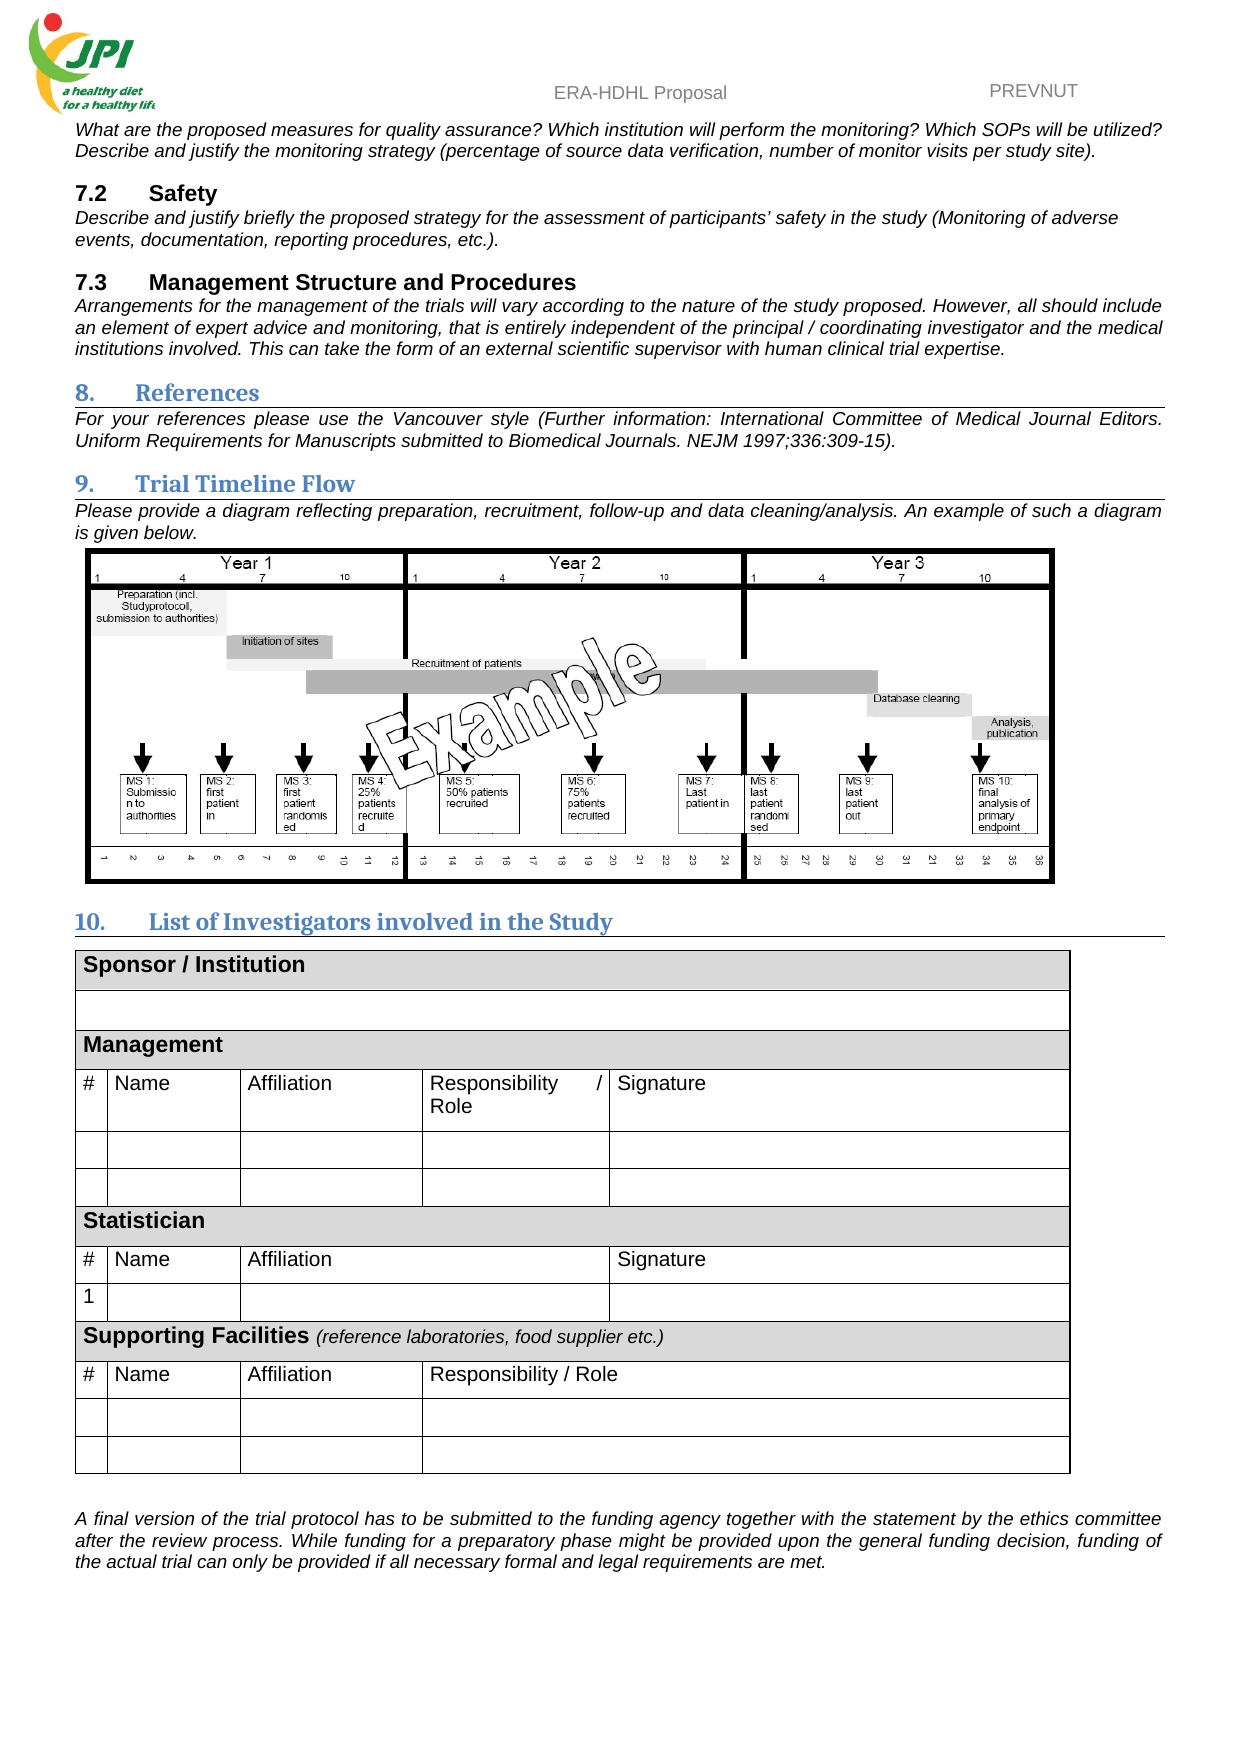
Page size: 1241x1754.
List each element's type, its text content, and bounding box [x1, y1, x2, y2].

table_cell Affiliation [241, 1247, 609, 1283]
text Describe and justify briefly the proposed strategy for the assessment of participants’ safety in the study (Monitoring of adverse events, documentation, reporting procedures, etc.). [75, 207, 1165, 250]
table_cell Name [108, 1362, 240, 1398]
table_cell Name [108, 1070, 240, 1131]
text 7.2 Safety [75, 180, 1165, 207]
subtitle 10. List of Investigators involved in the Study [75, 907, 1165, 936]
table_cell Name [108, 1247, 240, 1283]
text For your references please use the Vancouver style (Further information: International Committee of Medical Journal Editors. Uniform Requirements for Manuscripts submitted to Biomedical Journals. NEJM 1997;336:309-15). [75, 408, 1165, 451]
text Please provide a diagram reflecting preparation, recruitment, follow-up and data cleaning/analysis. An example of such a diagram is given below. [75, 500, 1165, 543]
table_cell [76, 1169, 107, 1206]
table_cell Statistician [76, 1207, 1069, 1246]
table_cell [241, 1132, 422, 1168]
table_cell [108, 1284, 240, 1321]
text Arrangements for the management of the trials will vary according to the nature of the study proposed. However, all should include an element of expert advice and monitoring, that is entirely independent of the principal / coordinating investigator and the medical institutions involved. This can take the form of an external scientific supervisor with human clinical trial expertise. [75, 295, 1165, 360]
table_cell Responsibility / Role [423, 1070, 609, 1131]
text What are the proposed measures for quality assurance? Which institution will perform the monitoring? Which SOPs will be utilized? Describe and justify the monitoring strategy (percentage of source data verification, number of monitor visits per study site). [75, 118, 1165, 162]
table_cell [423, 1169, 609, 1206]
table_cell [76, 1399, 107, 1436]
text A final version of the trial protocol has to be submitted to the funding agency together with the statement by the ethics committee after the review process. While funding for a preparatory phase might be provided upon the general funding decision, funding of the actual trial can only be provided if all necessary formal and legal requirements are met. [75, 1508, 1165, 1573]
table_cell [241, 1169, 422, 1206]
table_cell [76, 1132, 107, 1168]
table_cell Signature [610, 1070, 1069, 1131]
picture [80, 543, 1060, 889]
table_cell [76, 991, 1069, 1029]
subtitle 8. References [75, 378, 1165, 407]
table_cell [108, 1437, 240, 1473]
table_cell [423, 1437, 1069, 1473]
table_cell [423, 1132, 609, 1168]
table_cell Supporting Facilities (reference laboratories, food supplier etc.) [76, 1322, 1069, 1361]
table_cell [108, 1132, 240, 1168]
table_cell [610, 1169, 1069, 1206]
table_cell Affiliation [241, 1362, 422, 1398]
table_cell [610, 1284, 1069, 1321]
table_cell [241, 1399, 422, 1436]
table_cell [610, 1132, 1069, 1168]
table_cell [76, 1437, 107, 1473]
table_cell [108, 1399, 240, 1436]
table_cell # [76, 1070, 107, 1131]
table_cell Affiliation [241, 1070, 422, 1131]
table_cell 1 [76, 1284, 107, 1321]
table_cell [423, 1399, 1069, 1436]
picture [26, 10, 155, 113]
text 7.3 Management Structure and Procedures [75, 269, 1165, 295]
table_cell Signature [610, 1247, 1069, 1283]
table_cell [108, 1169, 240, 1206]
table_cell Management [76, 1031, 1069, 1069]
table_cell [241, 1284, 609, 1321]
table_header Sponsor / Institution [76, 951, 1069, 989]
table_cell # [76, 1362, 107, 1398]
table_cell Responsibility / Role [423, 1362, 1069, 1398]
table_cell # [76, 1247, 107, 1283]
table_cell [241, 1437, 422, 1473]
subtitle 9. Trial Timeline Flow [75, 470, 1165, 499]
